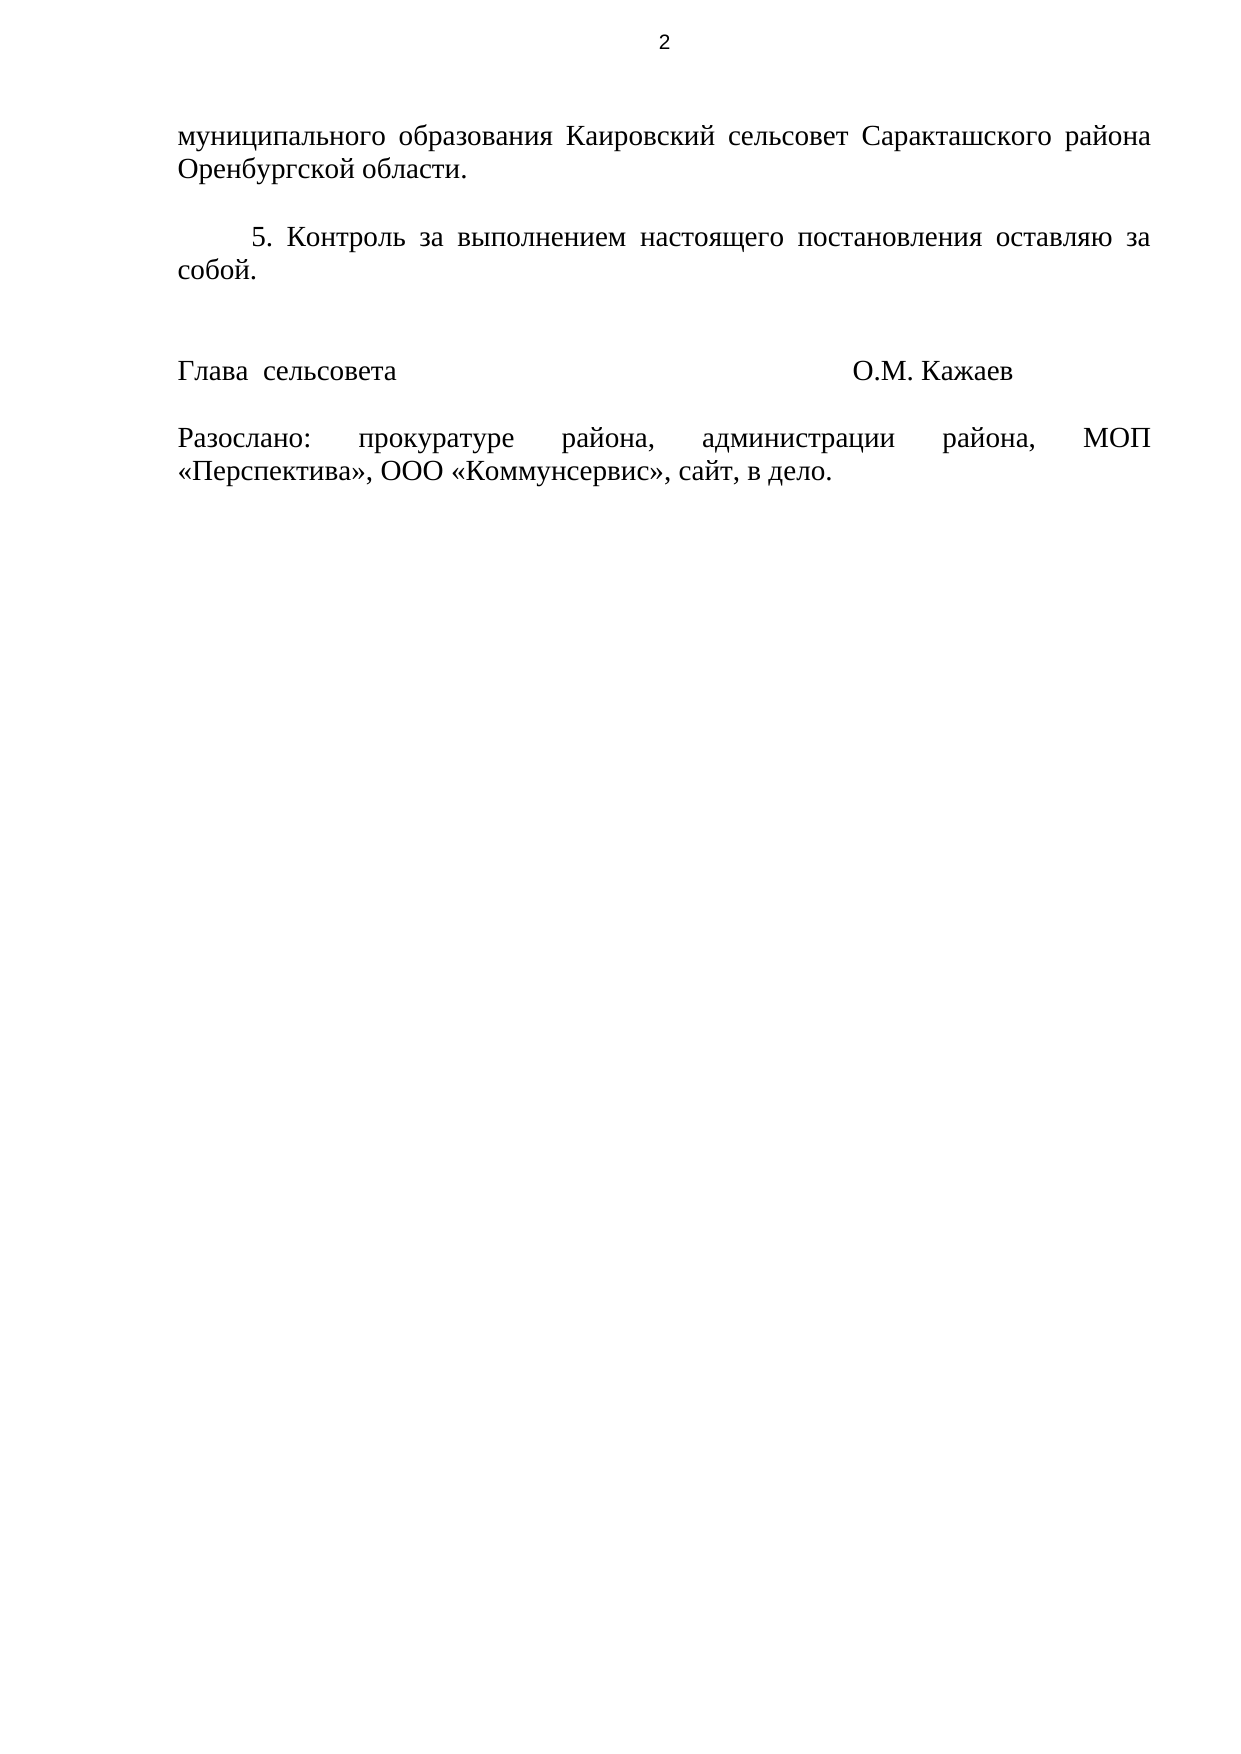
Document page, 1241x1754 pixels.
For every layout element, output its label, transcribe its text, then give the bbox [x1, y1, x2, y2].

text Глава сельсовета О.М. Кажаев [177, 353, 1152, 386]
text Разослано: прокуратуре района, администрации района, МОП «Перспектива», ООО «Коммунсервис», сайт, в дело. [177, 420, 1152, 487]
text 5. Контроль за выполнением настоящего постановления оставляю за собой. [177, 219, 1152, 286]
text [177, 118, 1152, 185]
